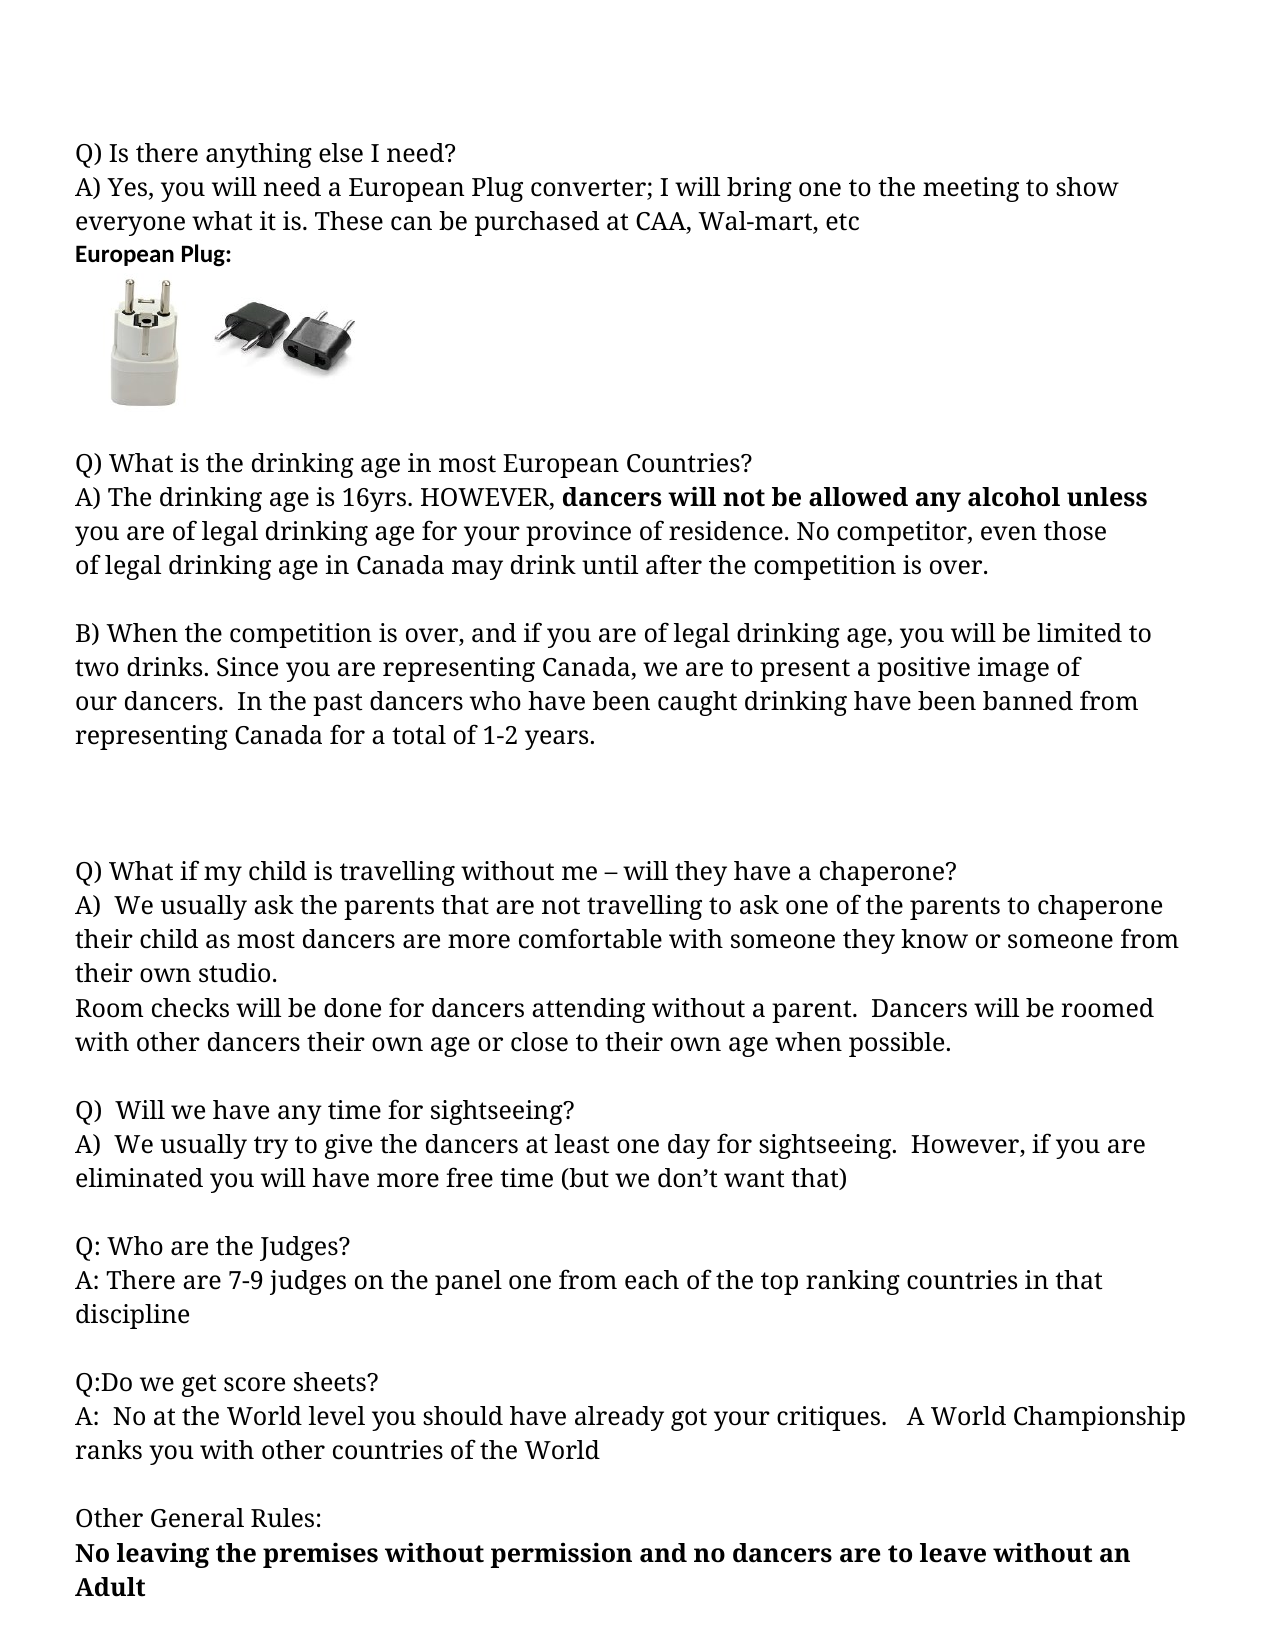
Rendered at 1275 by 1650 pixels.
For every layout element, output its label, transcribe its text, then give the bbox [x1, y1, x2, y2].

text Q:Do we get score sheets? [75, 1365, 1200, 1399]
text A) We usually ask the parents that are not travelling to ask one of the parents to chaperone their child as most dancers are more comfortable with someone they know or someone from their own studio. [75, 888, 1200, 990]
text Q: Who are the Judges? [75, 1229, 1200, 1263]
text No leaving the premises without permission and no dancers are to leave without an Adult [75, 1535, 1200, 1603]
text European Plug: [75, 238, 1200, 269]
text our dancers. In the past dancers who have been caught drinking have been banned from representing Canada for a total of 1-2 years. [75, 684, 1200, 752]
text Q) What is the drinking age in most European Countries? [75, 445, 1200, 479]
text you are of legal drinking age for your province of residence. No competitor, even those [75, 513, 1200, 547]
text A: No at the World level you should have already got your critiques. A World Championship ranks you with other countries of the World [75, 1399, 1200, 1467]
text everyone what it is. These can be purchased at CAA, Wal-mart, etc [75, 204, 1200, 238]
text Q) Is there anything else I need? [75, 136, 1200, 170]
text A) The drinking age is 16yrs. HOWEVER, dancers will not be allowed any alcohol unless [75, 479, 1200, 513]
text B) When the competition is over, and if you are of legal drinking age, you will be limited to [75, 616, 1200, 649]
text Room checks will be done for dancers attending without a parent. Dancers will be roomed with other dancers their own age or close to their own age when possible. [75, 990, 1200, 1058]
picture [75, 268, 356, 412]
text A) We usually try to give the dancers at least one day for sightseeing. However, if you are eliminated you will have more free time (but we don’t want that) [75, 1126, 1200, 1194]
text Q) Will we have any time for sightseeing? [75, 1092, 1200, 1126]
text A: There are 7-9 judges on the panel one from each of the top ranking countries in that discipline [75, 1263, 1200, 1331]
text A) Yes, you will need a European Plug converter; I will bring one to the meeting to show [75, 170, 1200, 204]
text two drinks. Since you are representing Canada, we are to present a positive image of [75, 649, 1200, 684]
text Other General Rules: [75, 1501, 1200, 1535]
text of legal drinking age in Canada may drink until after the competition is over. [75, 547, 1200, 581]
text Q) What if my child is travelling without me – will they have a chaperone? [75, 854, 1200, 888]
